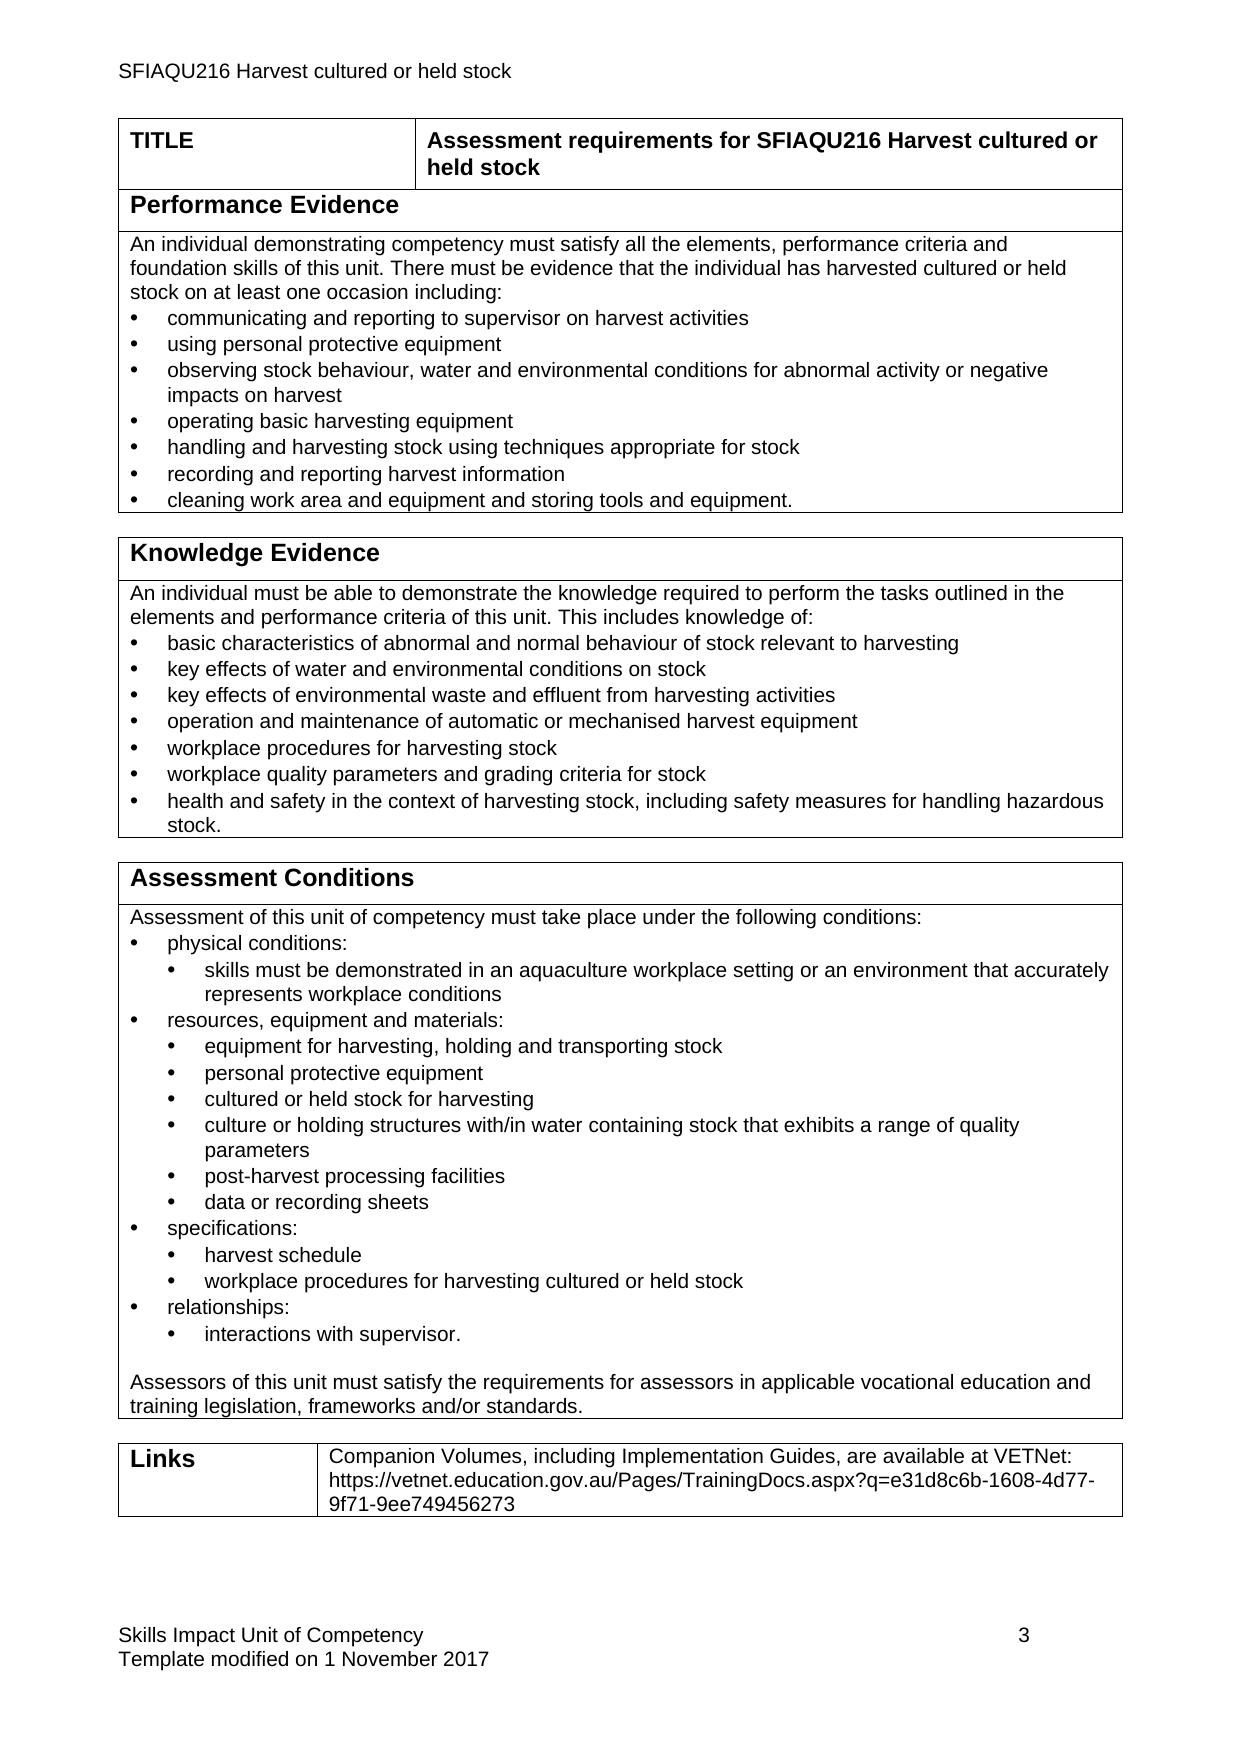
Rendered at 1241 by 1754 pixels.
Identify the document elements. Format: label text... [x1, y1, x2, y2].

table_header Assessment requirements for SFIAQU216 Harvest cultured or held stock [416, 119, 1122, 188]
table_cell An individual demonstrating competency must satisfy all the elements, performance criteria and foundation skills of this unit. There must be evidence that the individual has harvested cultured or held stock on at least one occasion including: communicating and reporting to supervisor on harvest activities using personal protective equipment observing stock behaviour, water and environmental conditions for abnormal activity or negative impacts on harvest operating basic harvesting equipment handling and harvesting stock using techniques appropriate for stock recording and reporting harvest information cleaning work area and equipment and storing tools and equipment. [119, 232, 1122, 512]
table_header Knowledge Evidence [119, 538, 1122, 579]
table_cell An individual must be able to demonstrate the knowledge required to perform the tasks outlined in the elements and performance criteria of this unit. This includes knowledge of: basic characteristics of abnormal and normal behaviour of stock relevant to harvesting key effects of water and environmental conditions on stock key effects of environmental waste and effluent from harvesting activities operation and maintenance of automatic or mechanised harvest equipment workplace procedures for harvesting stock workplace quality parameters and grading criteria for stock health and safety in the context of harvesting stock, including safety measures for handling hazardous stock. [119, 581, 1122, 837]
table_cell Performance Evidence [119, 190, 1122, 231]
table_cell Assessment of this unit of competency must take place under the following conditions: physical conditions: skills must be demonstrated in an aquaculture workplace setting or an environment that accurately represents workplace conditions resources, equipment and materials: equipment for harvesting, holding and transporting stock personal protective equipment cultured or held stock for harvesting culture or holding structures with/in water containing stock that exhibits a range of quality parameters post-harvest processing facilities data or recording sheets specifications: harvest schedule workplace procedures for harvesting cultured or held stock relationships: interactions with supervisor. Assessors of this unit must satisfy the requirements for assessors in applicable vocational education and training legislation, frameworks and/or standards. [119, 905, 1122, 1418]
table_header Links [119, 1444, 317, 1516]
table_header TITLE [119, 119, 415, 188]
table_header Assessment Conditions [119, 863, 1122, 904]
table_header Companion Volumes, including Implementation Guides, are available at VETNet: https://vetnet.education.gov.au/Pages/TrainingDocs.aspx?q=e31d8c6b-1608-4d77-9f71-9ee749456273 [318, 1444, 1122, 1516]
